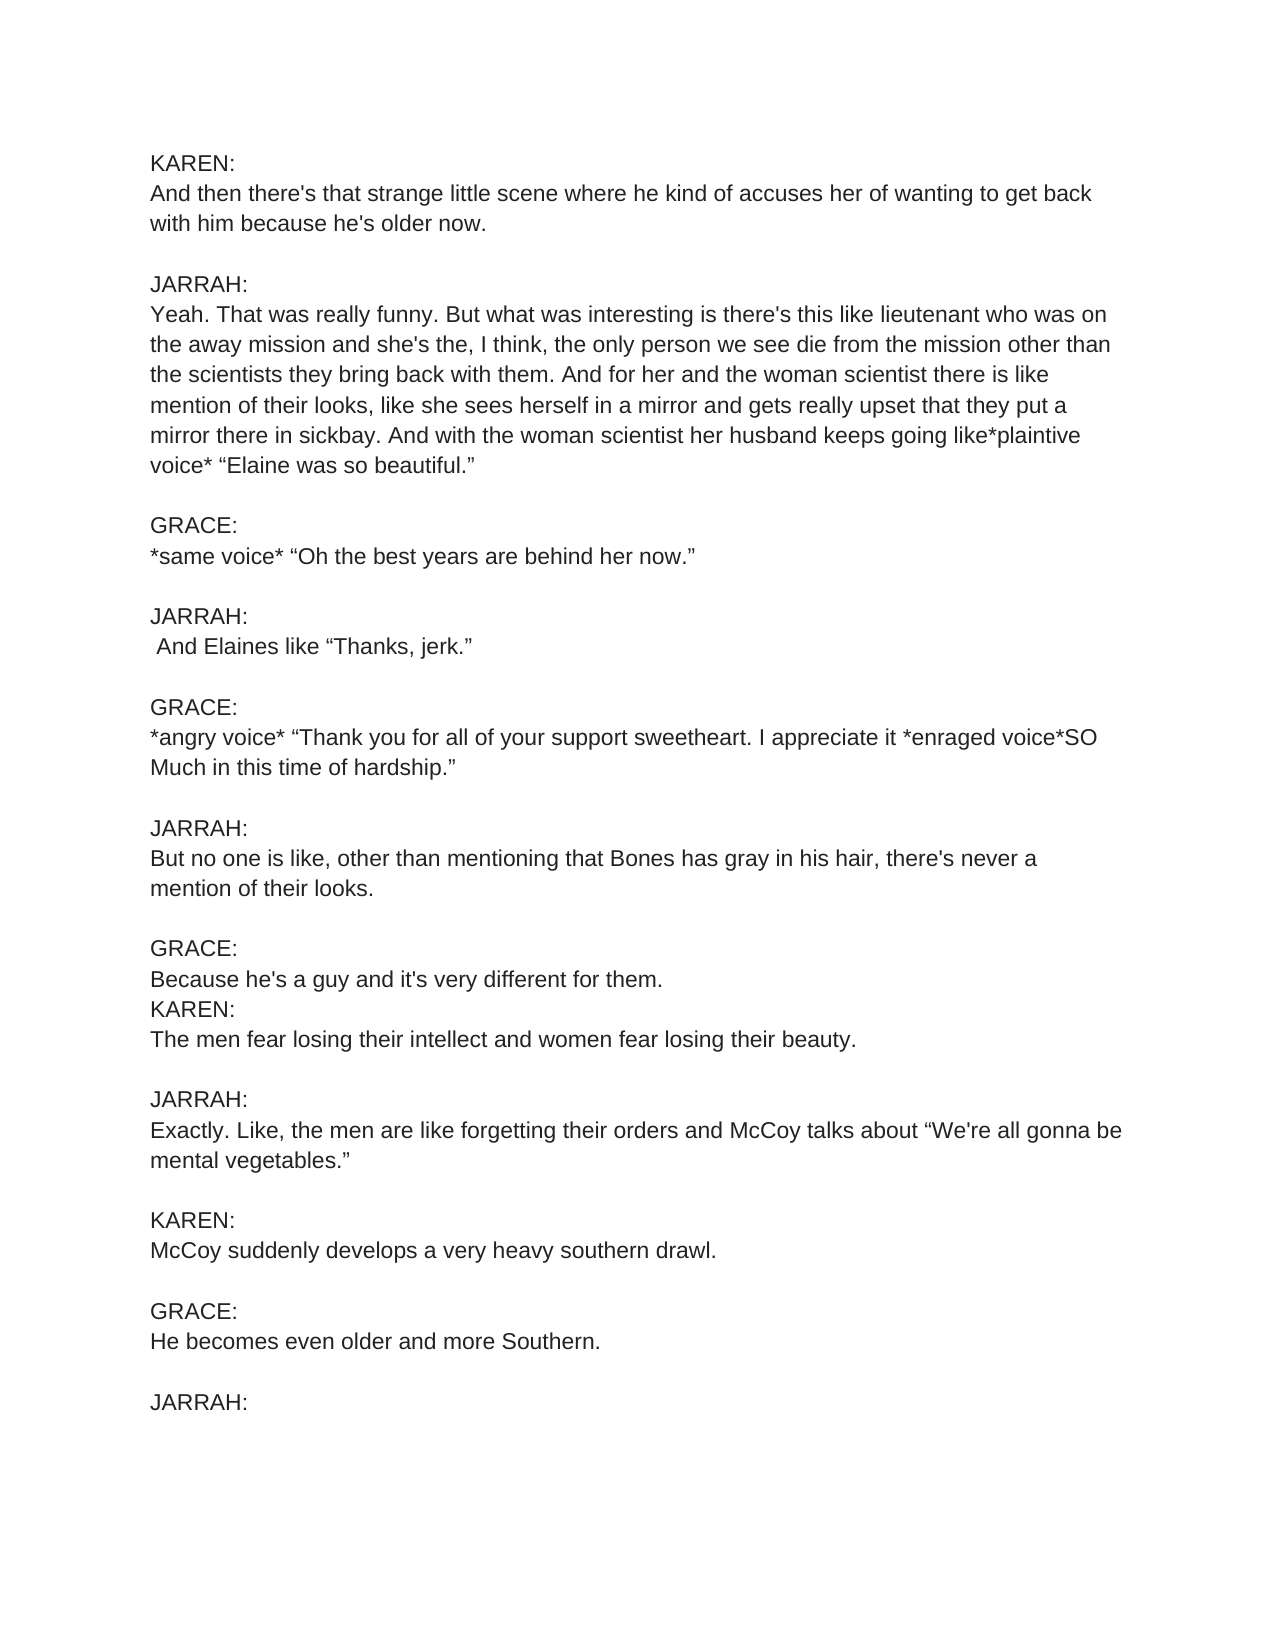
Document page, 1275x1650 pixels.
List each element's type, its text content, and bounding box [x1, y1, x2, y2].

text *same voice* “Oh the best years are behind her now.” [150, 543, 1125, 569]
text *angry voice* “Thank you for all of your support sweetheart. I appreciate it *enraged voice*SO Much in this time of hardship.” [150, 724, 1125, 781]
text Exactly. Like, the men are like forgetting their orders and McCoy talks about “We're all gonna be mental vegetables.” [150, 1117, 1125, 1173]
text GRACE: [150, 935, 1125, 962]
text Because he's a guy and it's very different for them. [150, 966, 1125, 992]
text GRACE: [150, 694, 1125, 720]
text JARRAH: [150, 271, 1125, 297]
text GRACE: [150, 512, 1125, 539]
text JARRAH: [150, 1388, 1125, 1415]
text JARRAH: [150, 1086, 1125, 1113]
text McCoy suddenly develops a very heavy southern drawl. [150, 1237, 1125, 1264]
text KAREN: [150, 1207, 1125, 1234]
text He becomes even older and more Southern. [150, 1328, 1125, 1354]
text GRACE: [150, 1298, 1125, 1324]
text Yeah. That was really funny. But what was interesting is there's this like lieutenant who was on the away mission and she's the, I think, the only person we see die from the mission other than the scientists they bring back with them. And for her and the woman scientist there is like mention of their looks, like she sees herself in a mirror and gets really upset that they put a mirror there in sickbay. And with the woman scientist her husband keeps going like*plaintive voice* “Elaine was so beautiful.” [150, 301, 1125, 478]
text And then there's that strange little scene where he kind of accuses her of wanting to get back with him because he's older now. [150, 180, 1125, 237]
text The men fear losing their intellect and women fear losing their beauty. [150, 1026, 1125, 1052]
text And Elaines like “Thanks, jerk.” [150, 633, 1125, 660]
text JARRAH: [150, 814, 1125, 841]
text KAREN: [150, 996, 1125, 1022]
text But no one is like, other than mentioning that Bones has gray in his hair, there's never a mention of their looks. [150, 845, 1125, 901]
text JARRAH: [150, 603, 1125, 629]
text KAREN: [150, 150, 1125, 176]
